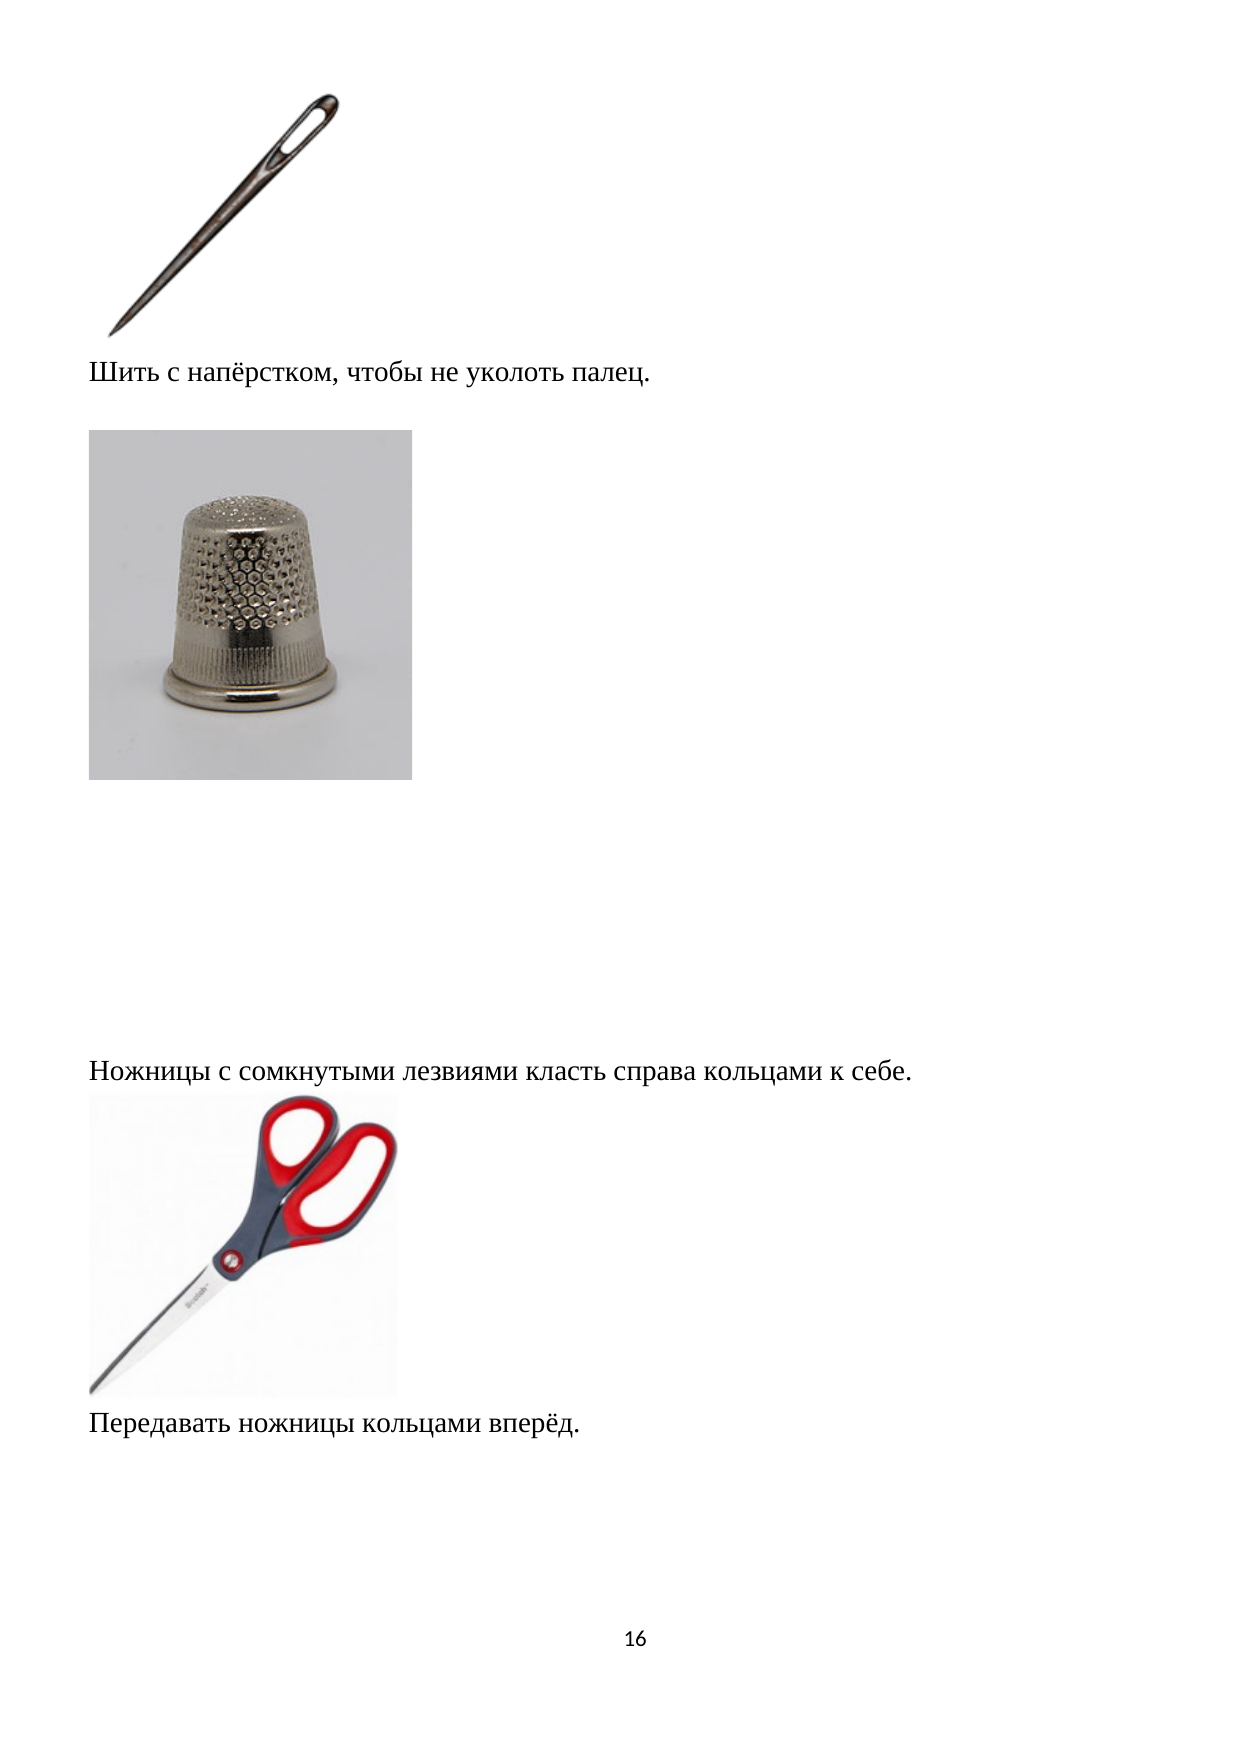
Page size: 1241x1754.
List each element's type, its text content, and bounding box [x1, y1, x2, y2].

picture [88, 88, 355, 350]
text Ножницы с сомкнутыми лезвиями класть справа кольцами к себе. [89, 1053, 1181, 1087]
text Передавать ножницы кольцами вперёд. [89, 1405, 1181, 1439]
picture [88, 1091, 398, 1401]
text Шить с напёрстком, чтобы не уколоть палец. [89, 354, 1181, 387]
picture [88, 430, 413, 780]
